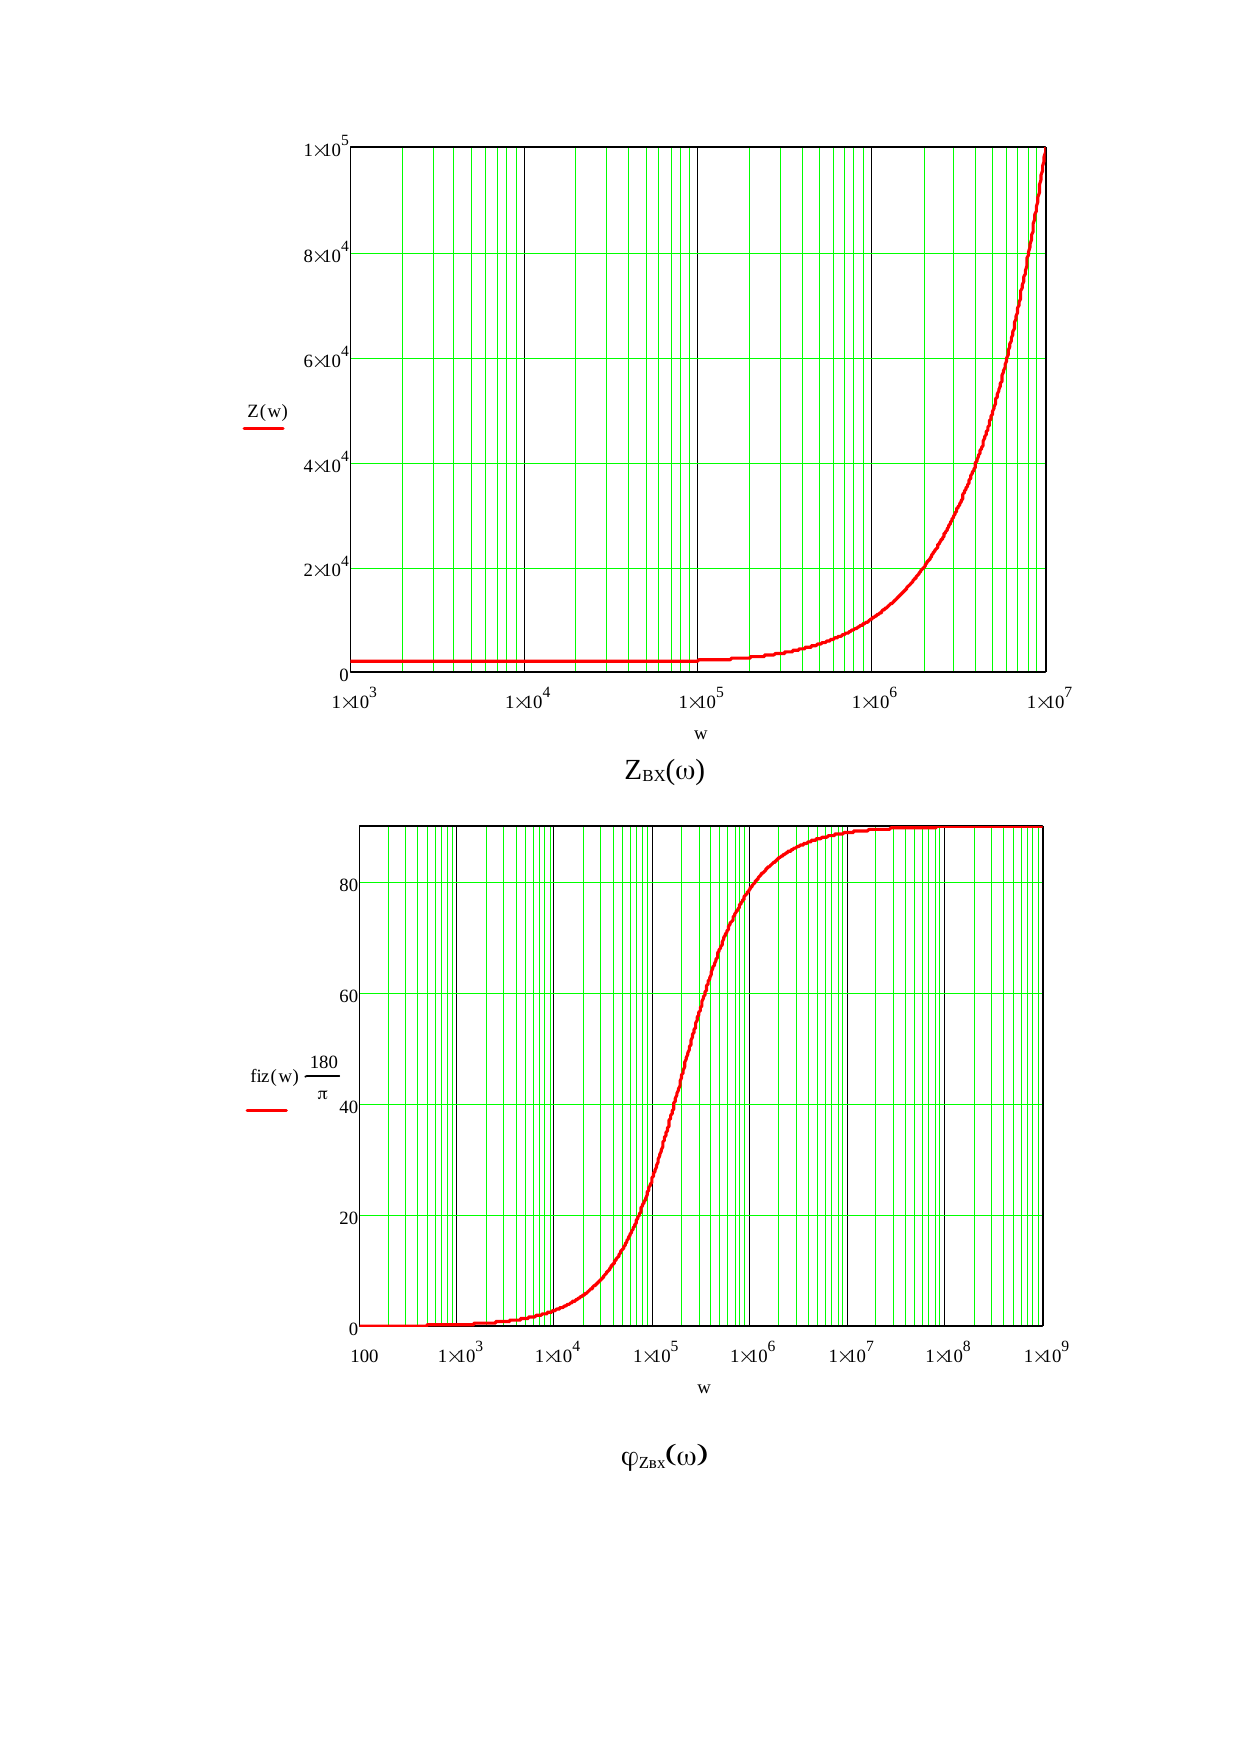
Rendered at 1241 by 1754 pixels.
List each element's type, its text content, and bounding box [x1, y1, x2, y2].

text Zвх [177, 1438, 1152, 1472]
text ZВХ() [177, 752, 1152, 786]
